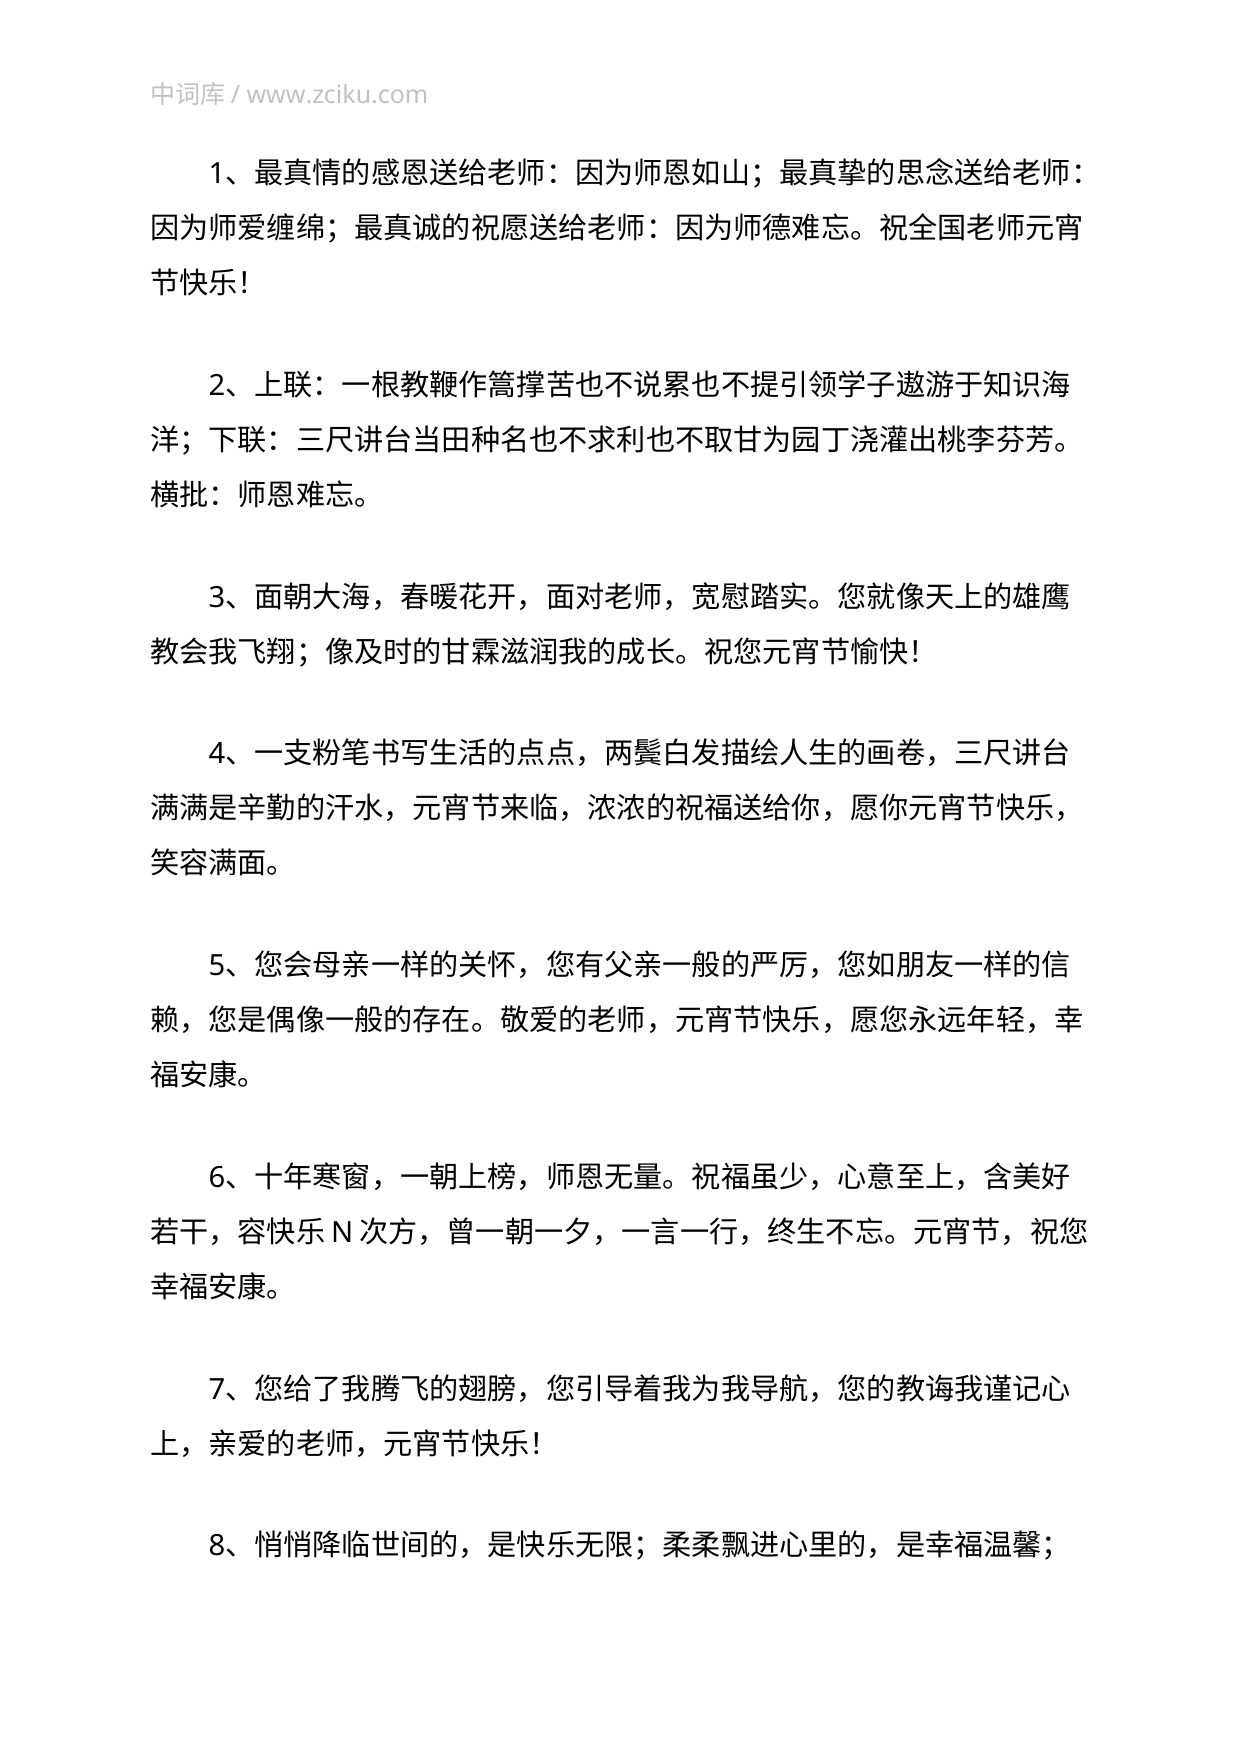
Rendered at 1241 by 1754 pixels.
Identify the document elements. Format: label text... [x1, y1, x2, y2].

text 4、一支粉笔书写生活的点点，两鬓白发描绘人生的画卷，三尺讲台满满是辛勤的汗水，元宵节来临，浓浓的祝福送给你，愿你元宵节快乐，笑容满面。 [150, 730, 1090, 882]
text 2、上联：一根教鞭作篙撑苦也不说累也不提引领学子遨游于知识海洋；下联：三尺讲台当田种名也不求利也不取甘为园丁浇灌出桃李芬芳。横批：师恩难忘。 [150, 362, 1090, 514]
text 7、您给了我腾飞的翅膀，您引导着我为我导航，您的教诲我谨记心上，亲爱的老师，元宵节快乐！ [150, 1365, 1090, 1462]
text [150, 1522, 1090, 1564]
text 5、您会母亲一样的关怀，您有父亲一般的严厉，您如朋友一样的信赖，您是偶像一般的存在。敬爱的老师，元宵节快乐，愿您永远年轻，幸福安康。 [150, 942, 1090, 1094]
text 3、面朝大海，春暖花开，面对老师，宽慰踏实。您就像天上的雄鹰教会我飞翔；像及时的甘霖滋润我的成长。祝您元宵节愉快！ [150, 573, 1090, 671]
text 1、最真情的感恩送给老师：因为师恩如山；最真挚的思念送给老师：因为师爱缠绵；最真诚的祝愿送给老师：因为师德难忘。祝全国老师元宵节快乐！ [150, 150, 1090, 302]
text 6、十年寒窗，一朝上榜，师恩无量。祝福虽少，心意至上，含美好若干，容快乐N次方，曾一朝一夕，一言一行，终生不忘。元宵节，祝您幸福安康。 [150, 1153, 1090, 1306]
